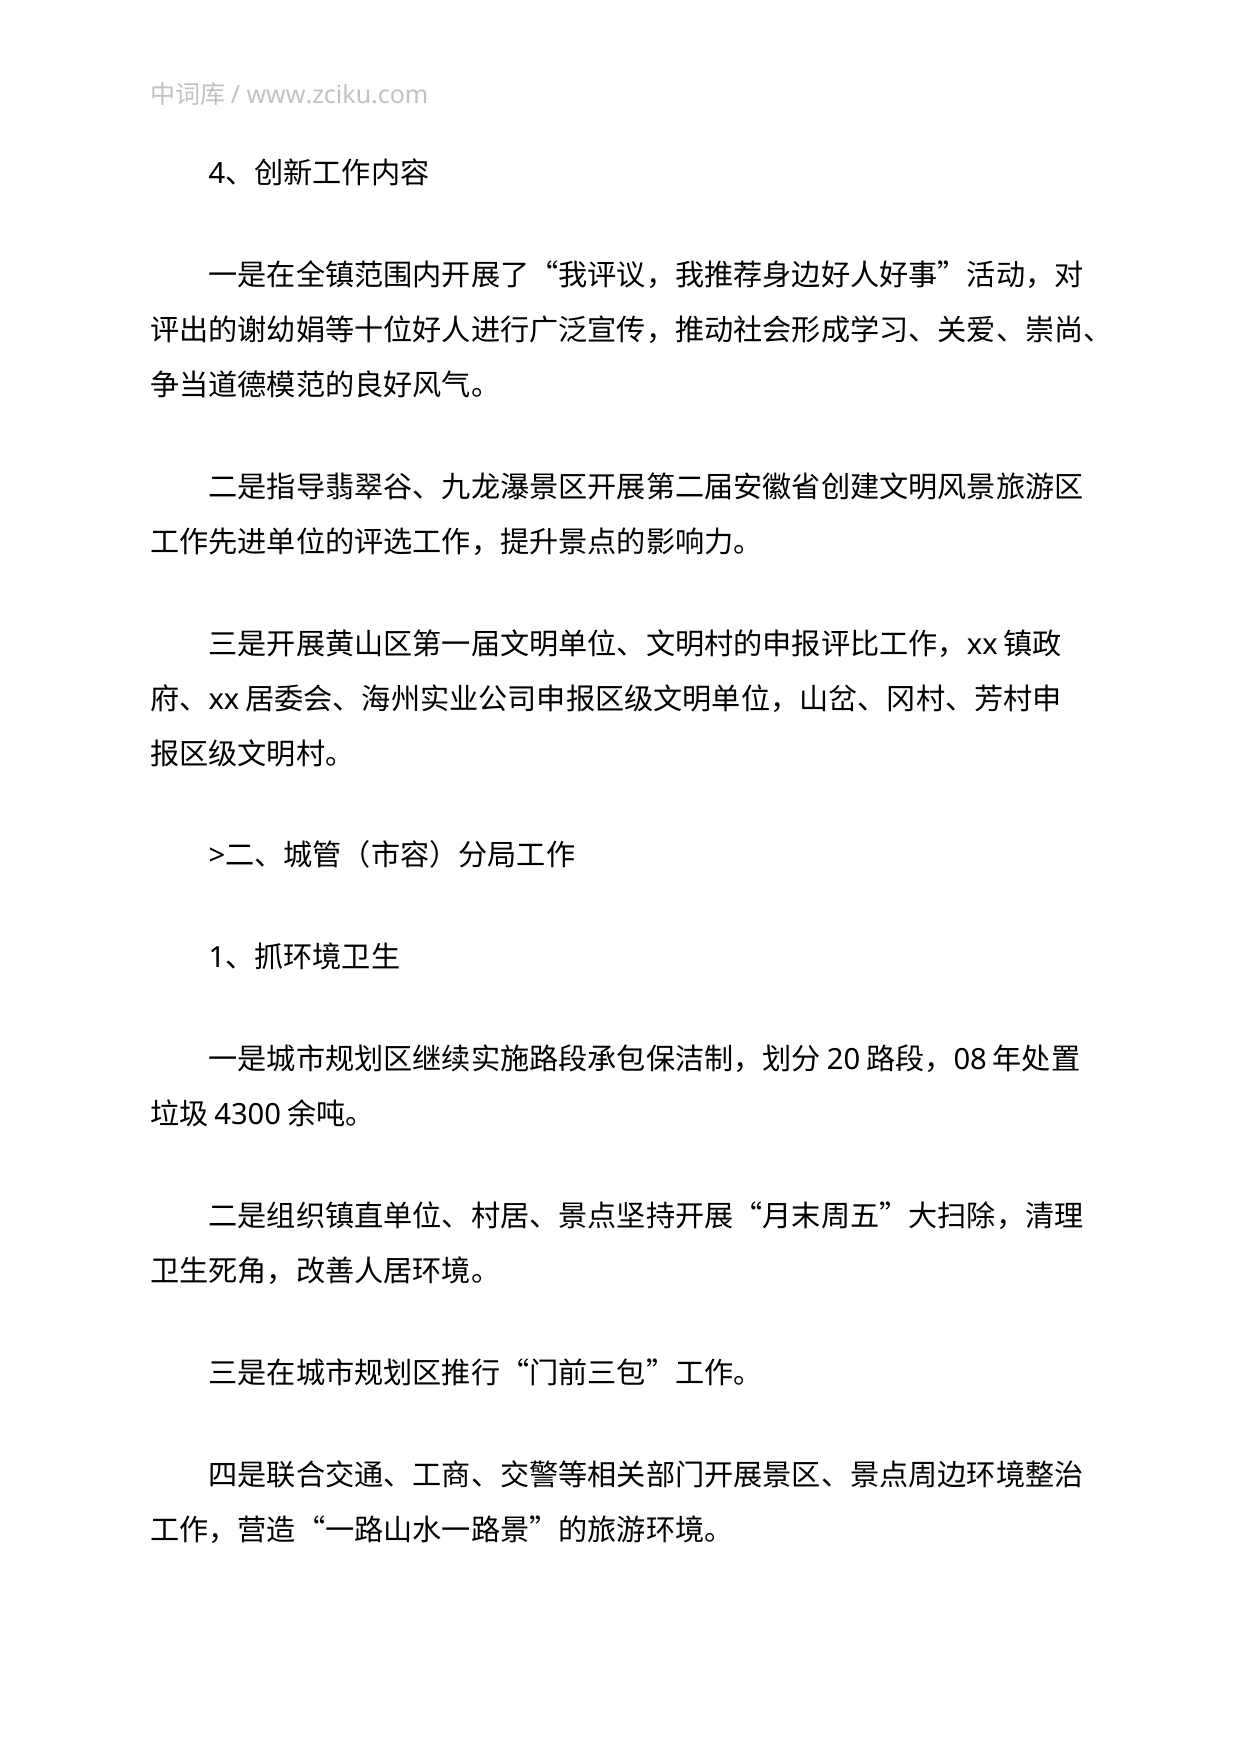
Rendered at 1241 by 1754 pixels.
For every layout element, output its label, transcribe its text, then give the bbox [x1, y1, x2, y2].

text 一是城市规划区继续实施路段承包保洁制，划分20路段，08年处置垃圾4300余吨。 [150, 1036, 1090, 1133]
text 1、抓环境卫生 [150, 934, 1090, 976]
text >二、城管（市容）分局工作 [150, 832, 1090, 874]
text 一是在全镇范围内开展了“我评议，我推荐身边好人好事”活动，对评出的谢幼娟等十位好人进行广泛宣传，推动社会形成学习、关爱、崇尚、争当道德模范的良好风气。 [150, 252, 1090, 404]
text 二是组织镇直单位、村居、景点坚持开展“月末周五”大扫除，清理卫生死角，改善人居环境。 [150, 1193, 1090, 1290]
text 二是指导翡翠谷、九龙瀑景区开展第二届安徽省创建文明风景旅游区工作先进单位的评选工作，提升景点的影响力。 [150, 463, 1090, 561]
text 4、创新工作内容 [150, 150, 1090, 192]
text 四是联合交通、工商、交警等相关部门开展景区、景点周边环境整治工作，营造“一路山水一路景”的旅游环境。 [150, 1451, 1090, 1548]
text 三是开展黄山区第一届文明单位、文明村的申报评比工作，xx镇政府、xx居委会、海州实业公司申报区级文明单位，山岔、冈村、芳村申报区级文明村。 [150, 620, 1090, 772]
text 三是在城市规划区推行“门前三包”工作。 [150, 1349, 1090, 1392]
